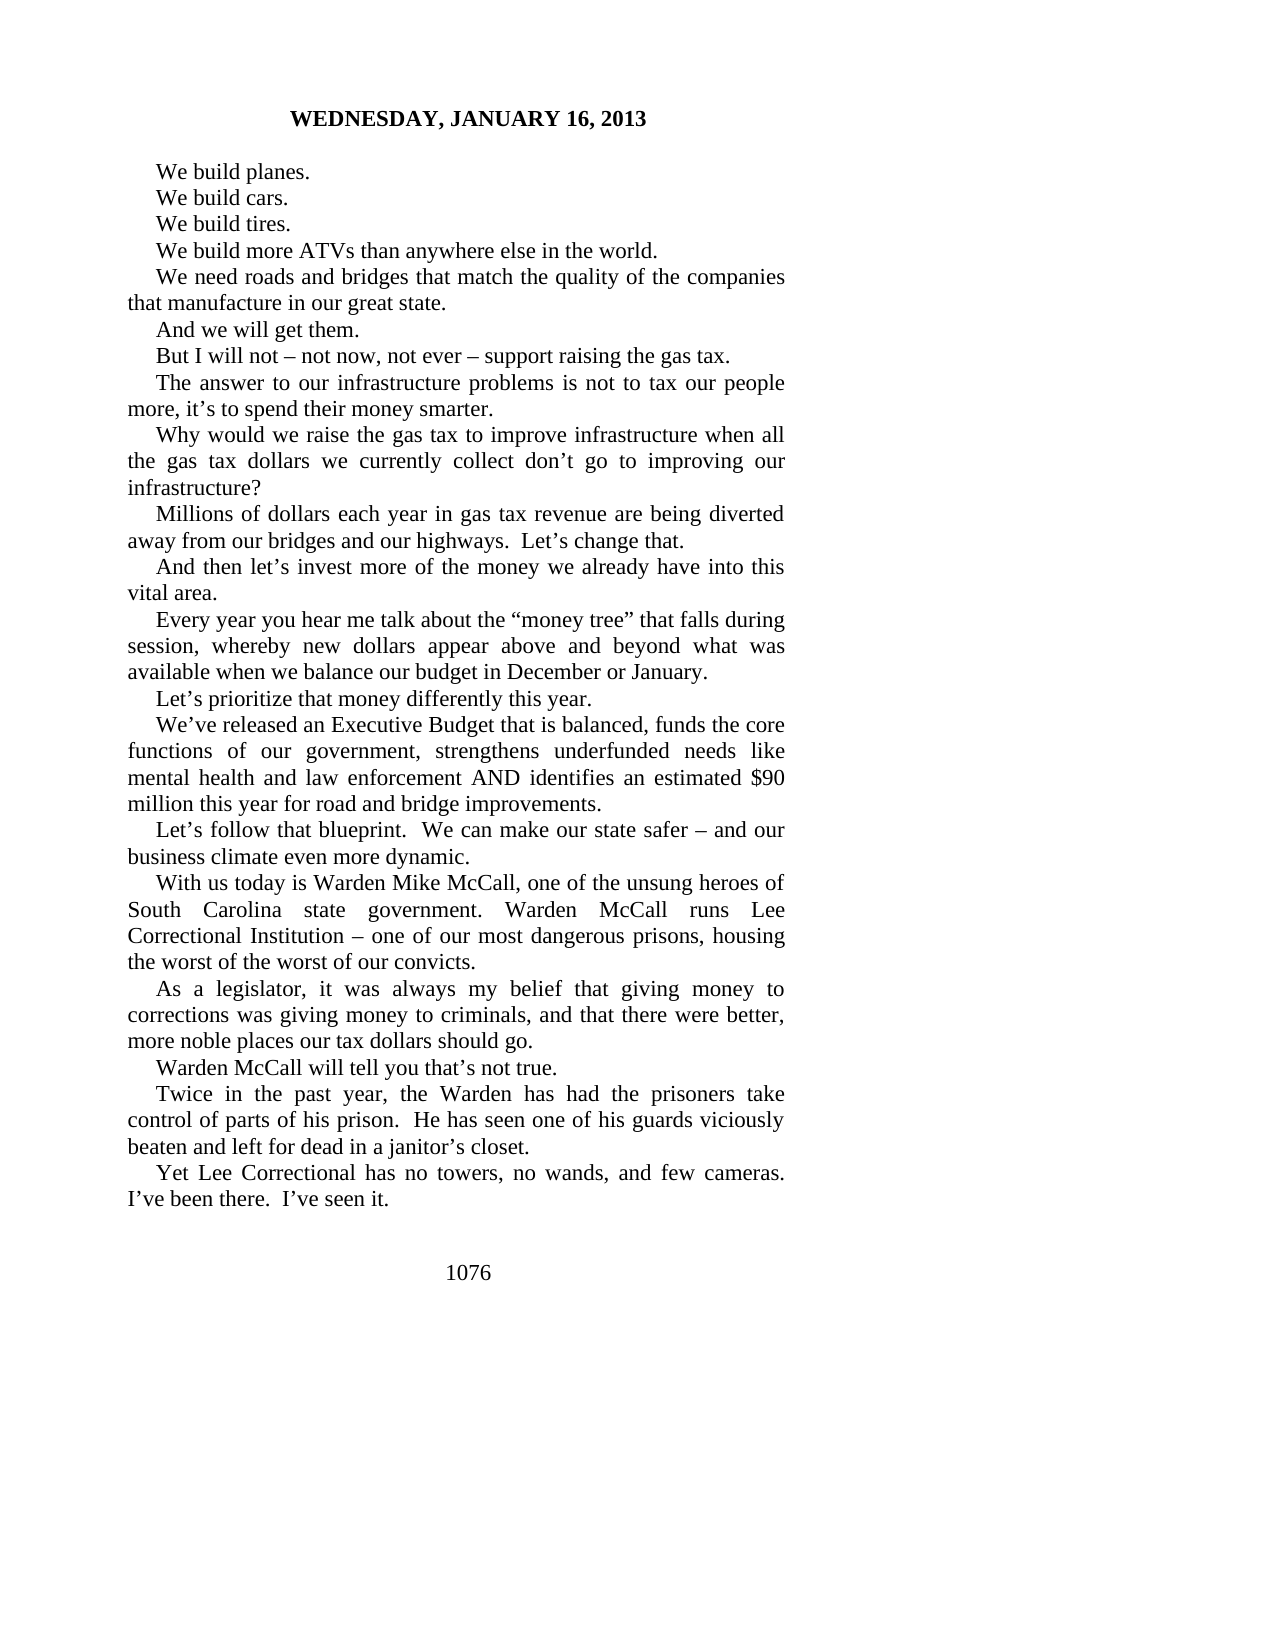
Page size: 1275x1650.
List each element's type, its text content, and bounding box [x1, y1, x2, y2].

text Why would we raise the gas tax to improve infrastructure when all the gas tax dollars we currently collect don’t go to improving our infrastructure? [127, 421, 786, 500]
text And then let’s invest more of the money we already have into this vital area. [127, 553, 786, 606]
text As a legislator, it was always my belief that giving money to corrections was giving money to criminals, and that there were better, more noble places our tax dollars should go. [127, 975, 786, 1054]
text Yet Lee Correctional has no towers, no wands, and few cameras. I’ve been there. I’ve seen it. [127, 1159, 786, 1212]
text Let’s follow that blueprint. We can make our state safer – and our business climate even more dynamic. [127, 817, 786, 869]
text And we will get them. [127, 316, 786, 342]
text We build more ATVs than anywhere else in the world. [127, 237, 786, 263]
text Twice in the past year, the Warden has had the prisoners take control of parts of his prison. He has seen one of his guards viciously beaten and left for dead in a janitor’s closet. [127, 1080, 786, 1159]
text We build planes. [127, 158, 786, 184]
text Let’s prioritize that money differently this year. [127, 685, 786, 711]
text Millions of dollars each year in gas tax revenue are being diverted away from our bridges and our highways. Let’s change that. [127, 500, 786, 553]
text But I will not – not now, not ever – support raising the gas tax. [127, 342, 786, 368]
text Warden McCall will tell you that’s not true. [127, 1054, 786, 1080]
text We build cars. [127, 184, 786, 210]
text We need roads and bridges that match the quality of the companies that manufacture in our great state. [127, 263, 786, 316]
text The answer to our infrastructure problems is not to tax our people more, it’s to spend their money smarter. [127, 368, 786, 421]
text We’ve released an Executive Budget that is balanced, funds the core functions of our government, strengthens underfunded needs like mental health and law enforcement AND identifies an estimated $90 million this year for road and bridge improvements. [127, 711, 786, 817]
text Every year you hear me talk about the “money tree” that falls during session, whereby new dollars appear above and beyond what was available when we balance our budget in December or January. [127, 606, 786, 685]
text We build tires. [127, 210, 786, 237]
text With us today is Warden Mike McCall, one of the unsung heroes of South Carolina state government. Warden McCall runs Lee Correctional Institution – one of our most dangerous prisons, housing the worst of the worst of our convicts. [127, 869, 786, 975]
